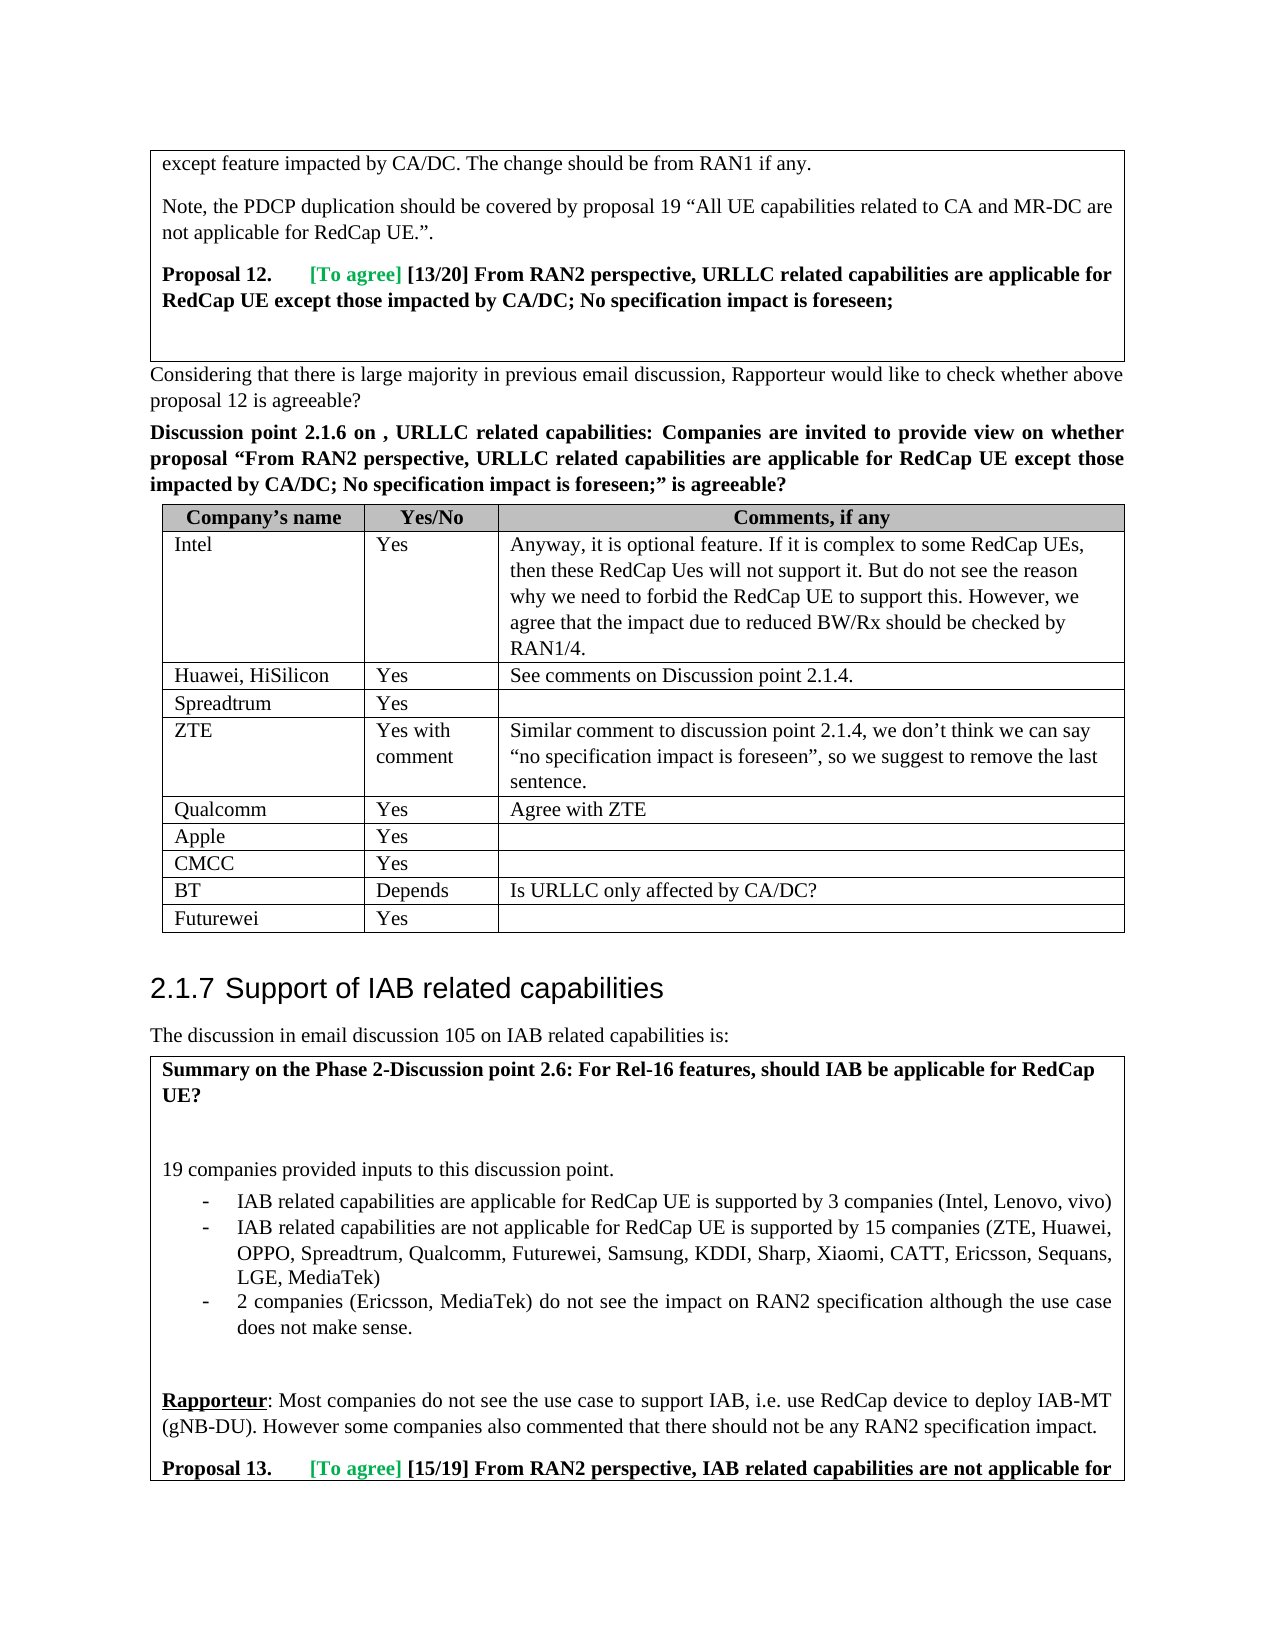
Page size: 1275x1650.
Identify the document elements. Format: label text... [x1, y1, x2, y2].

table_cell CMCC [163, 851, 364, 877]
table_cell Yes [365, 690, 498, 717]
text The discussion in email discussion 105 on IAB related capabilities is: [150, 1023, 1125, 1047]
table_cell Yes [365, 797, 498, 823]
table_cell Yes [365, 824, 498, 850]
table_cell Anyway, it is optional feature. If it is complex to some RedCap UEs, then these RedCap Ues will not support it. But do not see the reason why we need to forbid the RedCap UE to support this. However, we agree that the impact due to reduced BW/Rx should be checked by RAN1/4. [499, 532, 1124, 662]
table_cell [499, 690, 1124, 717]
table_cell Yes [365, 663, 498, 689]
table_cell Futurewei [163, 905, 364, 932]
table_cell See comments on Discussion point 2.1.4. [499, 663, 1124, 689]
table_cell [499, 824, 1124, 850]
text Discussion point 2.1.6 on , URLLC related capabilities: Companies are invited to provide view on whether proposal “From RAN2 perspective, URLLC related capabilities are applicable for RedCap UE except those impacted by CA/DC; No specification impact is foreseen;” is agreeable? [150, 420, 1125, 496]
table_cell ZTE [163, 718, 364, 796]
table_cell Huawei, HiSilicon [163, 663, 364, 689]
table_cell Yes with comment [365, 718, 498, 796]
table_header Comments, if any [499, 505, 1124, 531]
table_cell Depends [365, 878, 498, 904]
subtitle Support of IAB related capabilities [150, 971, 1125, 1004]
table_cell Qualcomm [163, 797, 364, 823]
table_cell BT [163, 878, 364, 904]
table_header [151, 1057, 1124, 1480]
table_header Yes/No [365, 505, 498, 531]
table_cell [499, 851, 1124, 877]
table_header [151, 151, 1124, 361]
table_cell Yes [365, 905, 498, 932]
table_cell [499, 905, 1124, 932]
table_cell Agree with ZTE [499, 797, 1124, 823]
table_cell Yes [365, 851, 498, 877]
table_cell Intel [163, 532, 364, 662]
table_cell Similar comment to discussion point 2.1.4, we don’t think we can say “no specification impact is foreseen”, so we suggest to remove the last sentence. [499, 718, 1124, 796]
table_cell Is URLLC only affected by CA/DC? [499, 878, 1124, 904]
table_cell Spreadtrum [163, 690, 364, 717]
text Considering that there is large majority in previous email discussion, Rapporteur would like to check whether above proposal 12 is agreeable? [150, 362, 1125, 412]
table_header Company’s name [163, 505, 364, 531]
table_cell Yes [365, 532, 498, 662]
table_cell Apple [163, 824, 364, 850]
